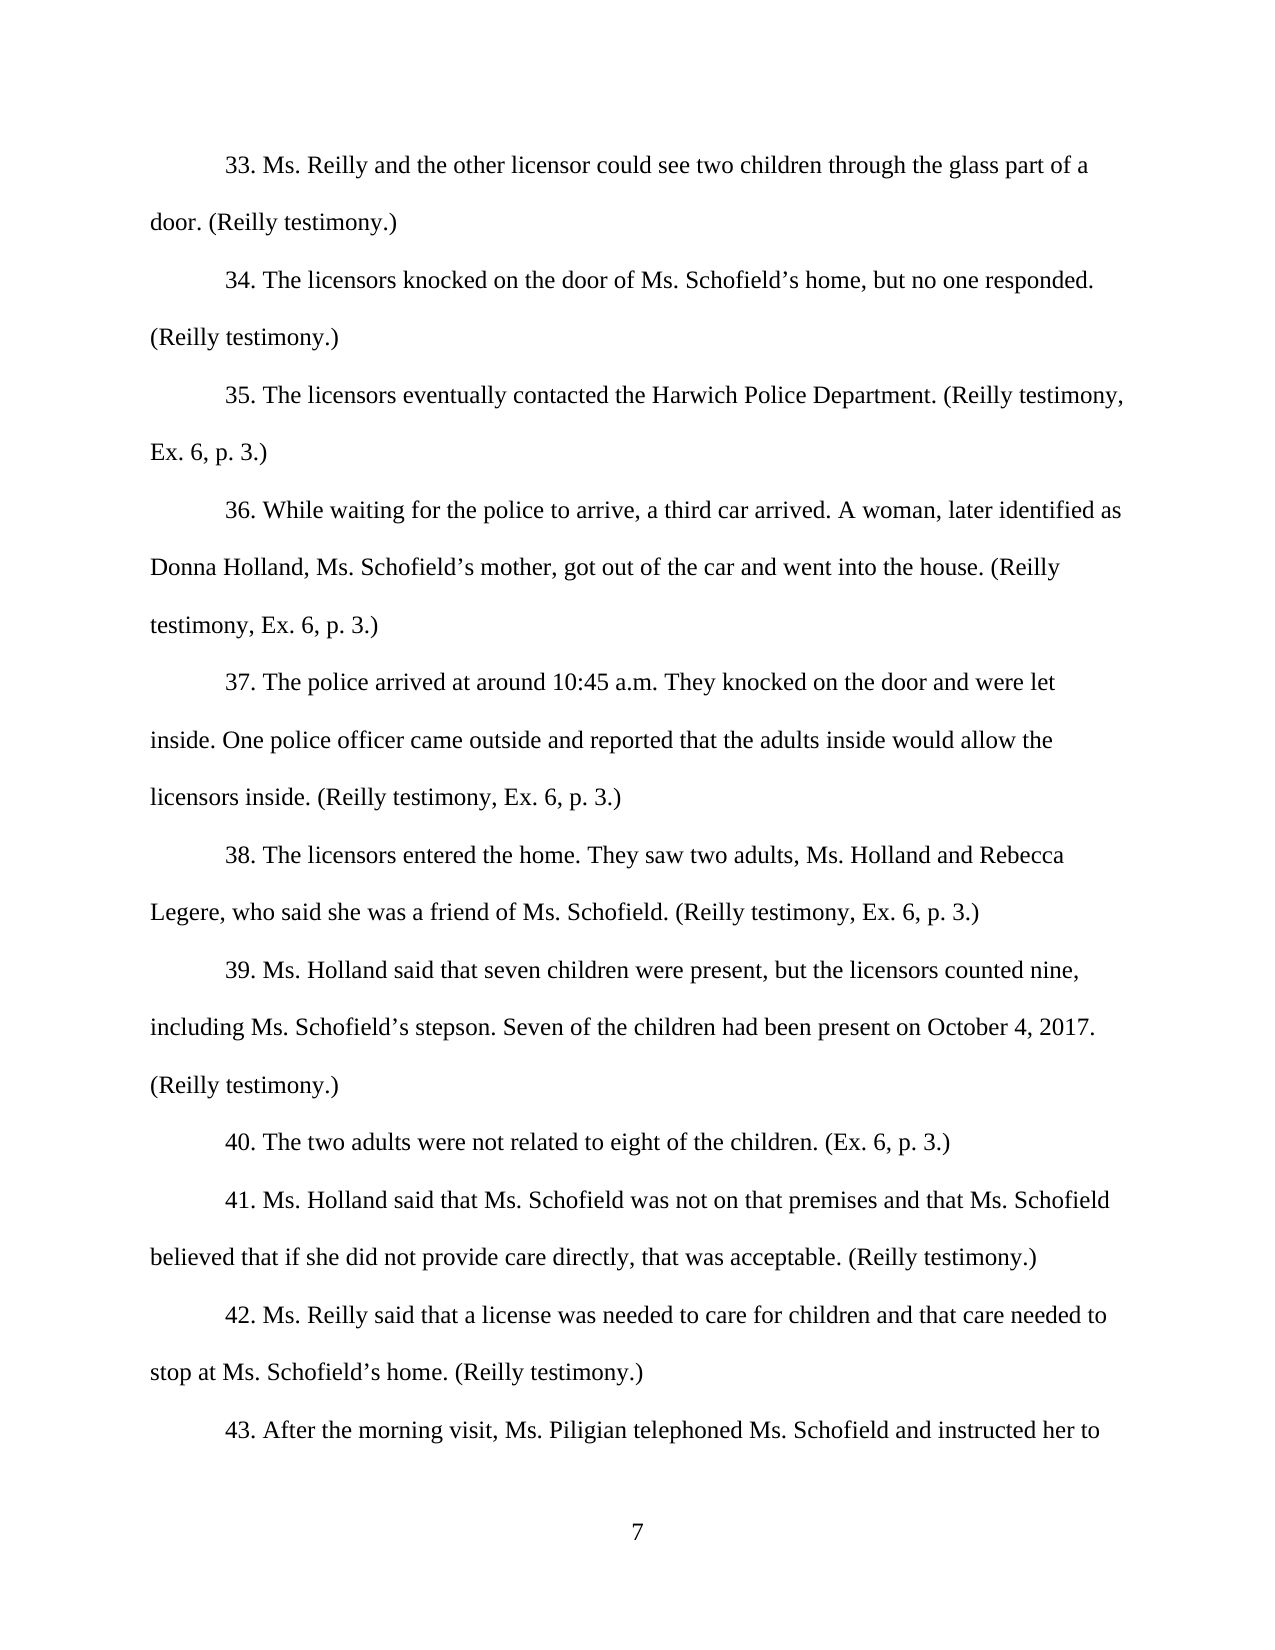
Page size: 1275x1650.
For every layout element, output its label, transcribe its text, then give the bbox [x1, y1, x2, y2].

text 40. The two adults were not related to eight of the children. (Ex. 6, p. 3.) [150, 1127, 1125, 1156]
text 41. Ms. Holland said that Ms. Schofield was not on that premises and that Ms. Schofield believed that if she did not provide care directly, that was acceptable. (Reilly testimony.) [150, 1185, 1125, 1271]
text 34. The licensors knocked on the door of Ms. Schofield’s home, but no one responded. (Reilly testimony.) [150, 265, 1125, 351]
text 42. Ms. Reilly said that a license was needed to care for children and that care needed to stop at Ms. Schofield’s home. (Reilly testimony.) [150, 1300, 1125, 1386]
text 39. Ms. Holland said that seven children were present, but the licensors counted nine, including Ms. Schofield’s stepson. Seven of the children had been present on October 4, 2017. (Reilly testimony.) [150, 955, 1125, 1099]
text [150, 1415, 1125, 1444]
text 37. The police arrived at around 10:45 a.m. They knocked on the door and were let inside. One police officer came outside and reported that the adults inside would allow the licensors inside. (Reilly testimony, Ex. 6, p. 3.) [150, 667, 1125, 811]
text 33. Ms. Reilly and the other licensor could see two children through the glass part of a door. (Reilly testimony.) [150, 150, 1125, 236]
text 38. The licensors entered the home. They saw two adults, Ms. Holland and Rebecca Legere, who said she was a friend of Ms. Schofield. (Reilly testimony, Ex. 6, p. 3.) [150, 840, 1125, 926]
text 36. While waiting for the police to arrive, a third car arrived. A woman, later identified as Donna Holland, Ms. Schofield’s mother, got out of the car and went into the house. (Reilly testimony, Ex. 6, p. 3.) [150, 495, 1125, 639]
text 35. The licensors eventually contacted the Harwich Police Department. (Reilly testimony, Ex. 6, p. 3.) [150, 380, 1125, 466]
